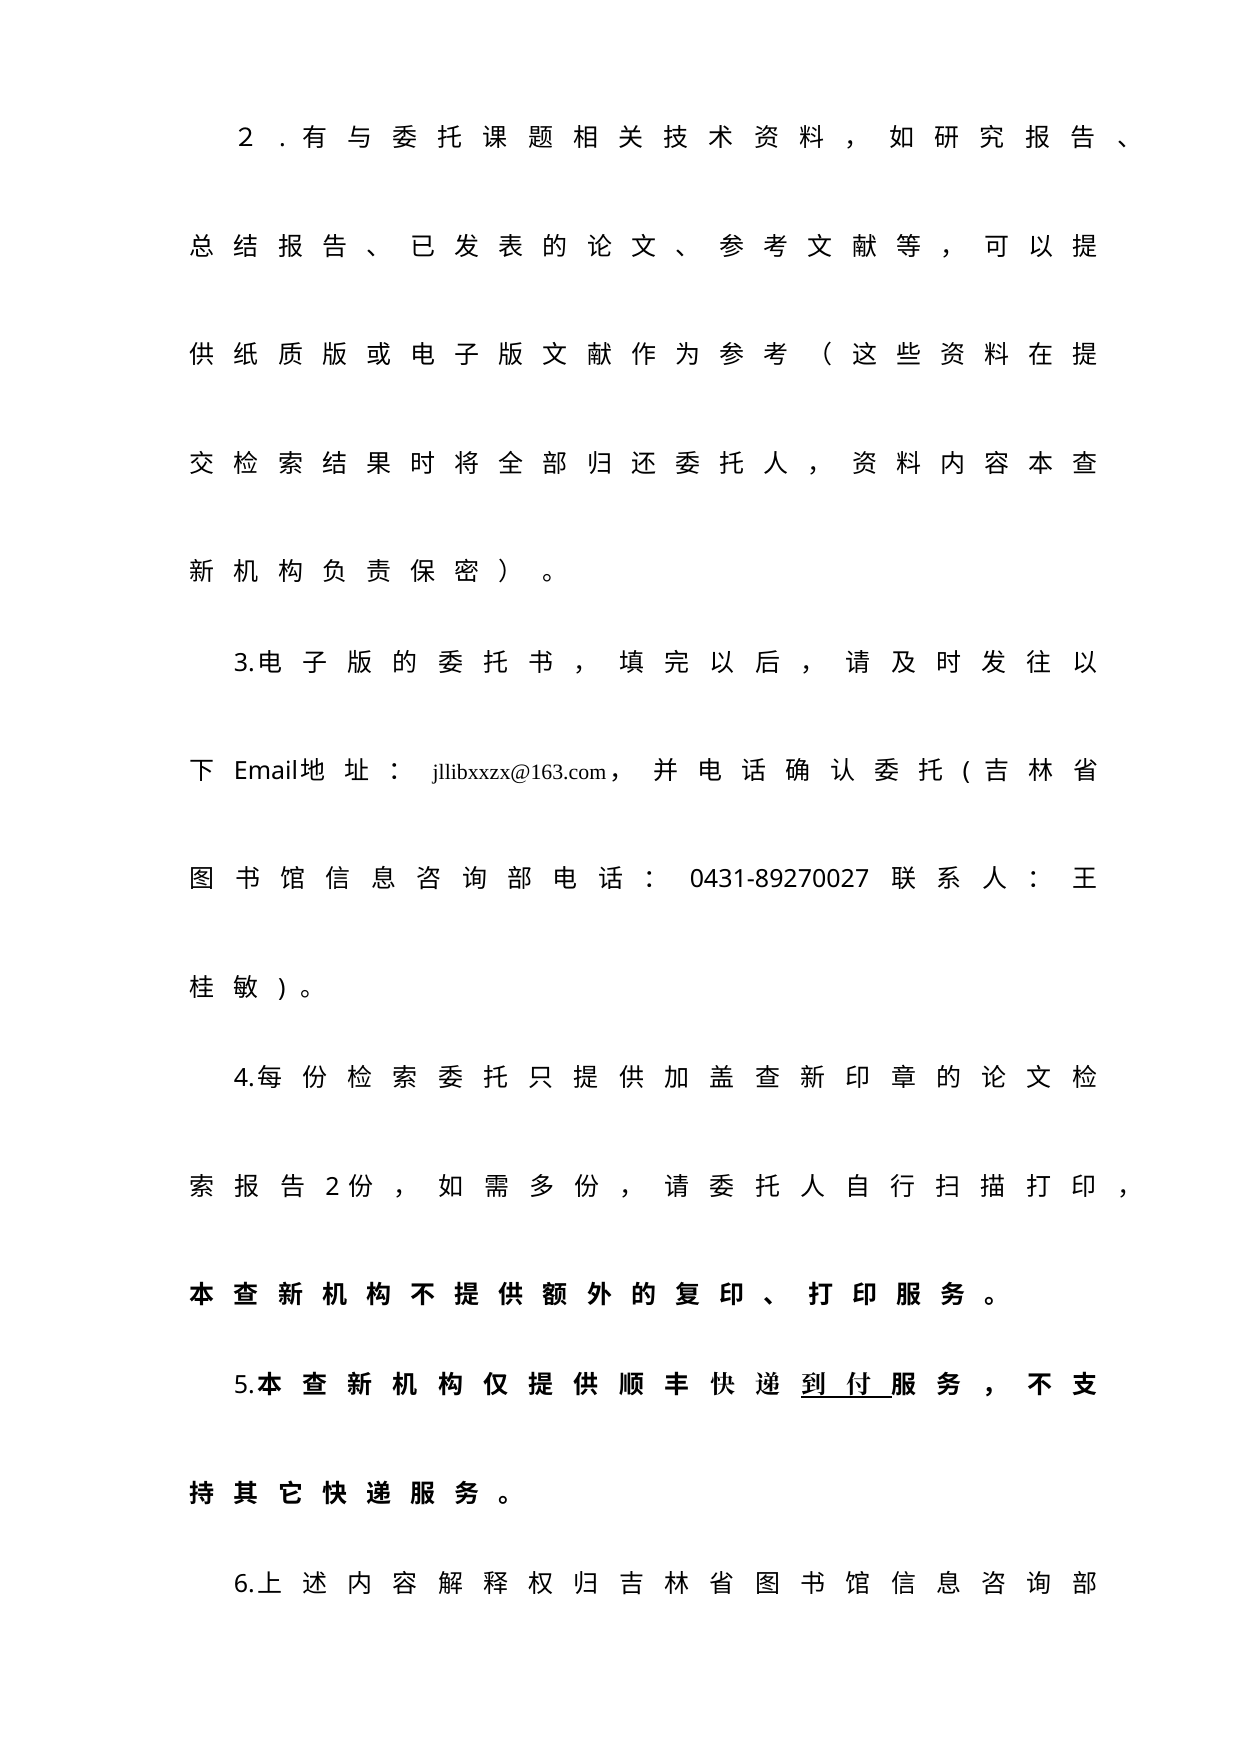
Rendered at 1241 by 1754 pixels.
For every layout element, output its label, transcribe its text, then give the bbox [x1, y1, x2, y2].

text 5.本查新机构仅提供顺丰快递到付服务，不支持其它快递服务。 [173, 1347, 1117, 1528]
text 3.电子版的委托书，填完以后，请及时发往以下Email地址：jllibxxzx@163.com，并电话确认委托(吉林省图书馆信息咨询部电话：0431-89270027 联系人：王桂敏)。 [173, 624, 1117, 1022]
text 4.每份检索委托只提供加盖查新印章的论文检索报告2份，如需多份，请委托人自行扫描打印，本查新机构不提供额外的复印、打印服务。 [173, 1040, 1117, 1329]
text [173, 1546, 1117, 1618]
text ２.有与委托课题相关技术资料，如研究报告、总结报告、已发表的论文、参考文献等，可以提供纸质版或电子版文献作为参考（这些资料在提交检索结果时将全部归还委托人，资料内容本查新机构负责保密）。 [173, 100, 1117, 606]
